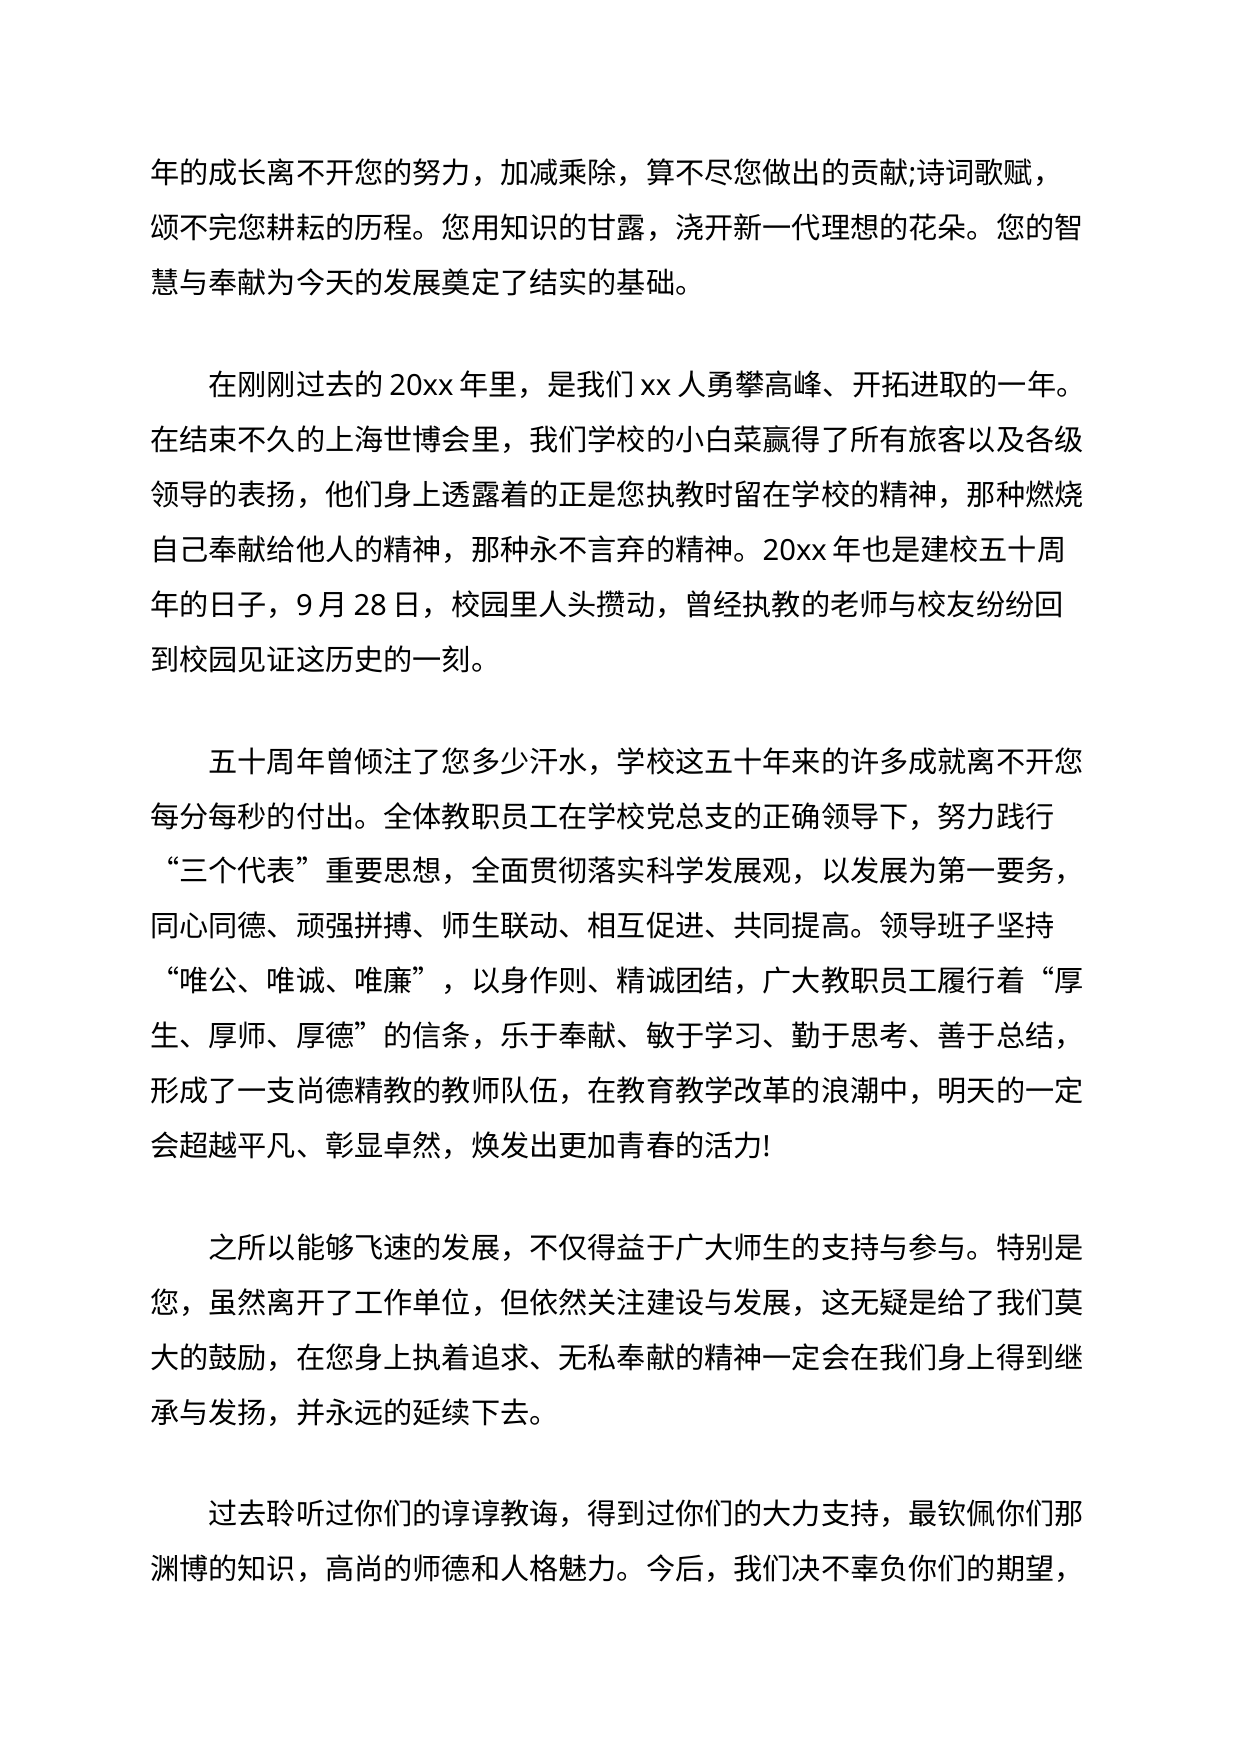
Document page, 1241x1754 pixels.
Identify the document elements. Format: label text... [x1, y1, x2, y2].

text 五十周年曾倾注了您多少汗水，学校这五十年来的许多成就离不开您每分每秒的付出。全体教职员工在学校党总支的正确领导下，努力践行“三个代表”重要思想，全面贯彻落实科学发展观，以发展为第一要务，同心同德、顽强拼搏、师生联动、相互促进、共同提高。领导班子坚持“唯公、唯诚、唯廉”，以身作则、精诚团结，广大教职员工履行着“厚生、厚师、厚德”的信条，乐于奉献、敏于学习、勤于思考、善于总结，形成了一支尚德精教的教师队伍，在教育教学改革的浪潮中，明天的一定会超越平凡、彰显卓然，焕发出更加青春的活力! [150, 738, 1090, 1165]
text 在刚刚过去的20xx年里，是我们xx人勇攀高峰、开拓进取的一年。在结束不久的上海世博会里，我们学校的小白菜赢得了所有旅客以及各级领导的表扬，他们身上透露着的正是您执教时留在学校的精神，那种燃烧自己奉献给他人的精神，那种永不言弃的精神。20xx年也是建校五十周年的日子，9月28日，校园里人头攒动，曾经执教的老师与校友纷纷回到校园见证这历史的一刻。 [150, 362, 1090, 679]
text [150, 150, 1090, 302]
text 之所以能够飞速的发展，不仅得益于广大师生的支持与参与。特别是您，虽然离开了工作单位，但依然关注建设与发展，这无疑是给了我们莫大的鼓励，在您身上执着追求、无私奉献的精神一定会在我们身上得到继承与发扬，并永远的延续下去。 [150, 1224, 1090, 1431]
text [150, 1491, 1090, 1588]
